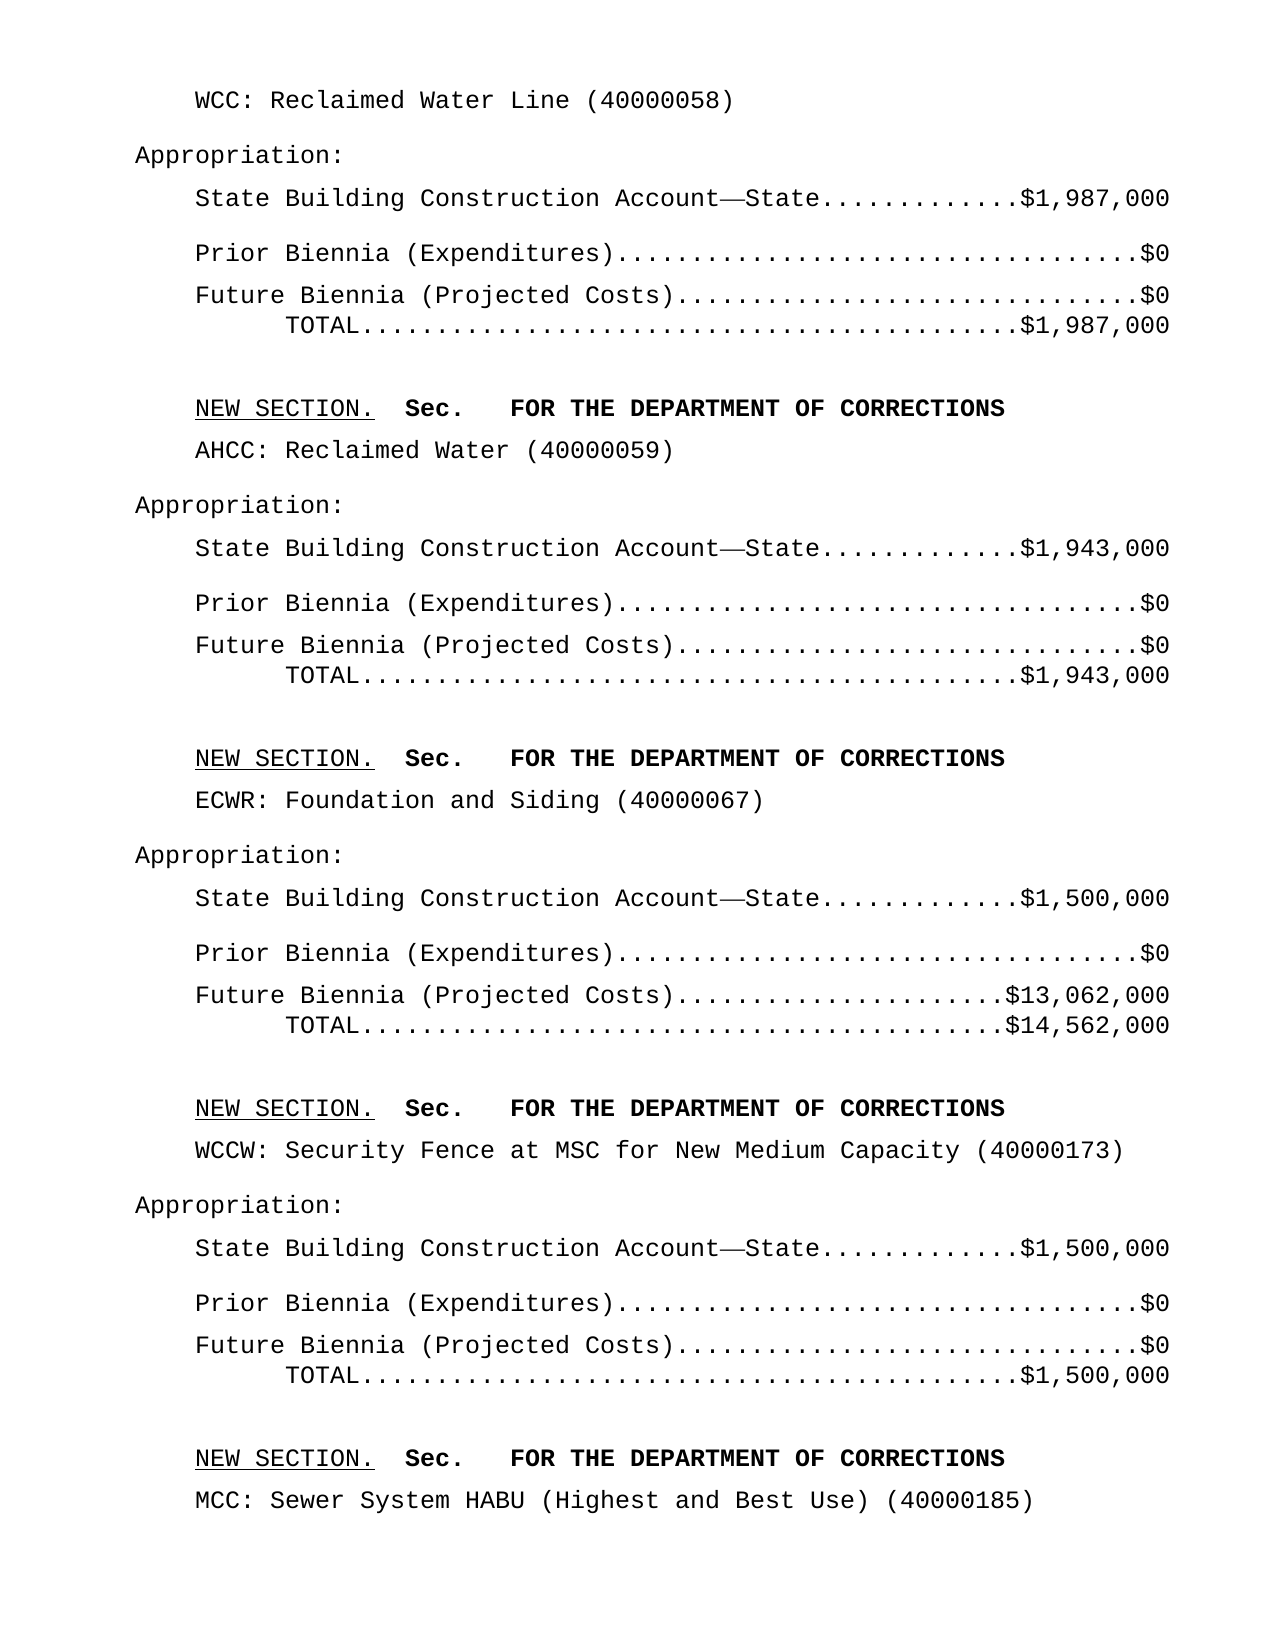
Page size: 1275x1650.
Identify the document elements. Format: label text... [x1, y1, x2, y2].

text Future Biennia (Projected Costs) $0 [135, 620, 1170, 662]
text Appropriation: [135, 480, 1170, 522]
text TOTAL $1,987,000 [135, 312, 1170, 341]
text Prior Biennia (Expenditures) $0 [135, 577, 1170, 620]
text Future Biennia (Projected Costs) $0 [135, 270, 1170, 312]
text Prior Biennia (Expenditures) $0 [135, 1277, 1170, 1320]
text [135, 382, 1170, 425]
text State Building Construction Account—State $1,987,000 [135, 172, 1170, 215]
text TOTAL $1,943,000 [135, 662, 1170, 691]
text NEW SECTION. Sec. FOR THE DEPARTMENT OF CORRECTIONS [135, 732, 1170, 775]
text WCCW: Security Fence at MSC for New Medium Capacity (40000173) [135, 1125, 1170, 1167]
text Future Biennia (Projected Costs) $0 [135, 1320, 1170, 1362]
text State Building Construction Account—State $1,500,000 [135, 1222, 1170, 1265]
text NEW SECTION. Sec. FOR THE DEPARTMENT OF CORRECTIONS [135, 1082, 1170, 1125]
text Future Biennia (Projected Costs) $13,062,000 [135, 970, 1170, 1012]
text MCC: Sewer System HABU (Highest and Best Use) (40000185) [135, 1475, 1170, 1517]
text NEW SECTION. Sec. FOR THE DEPARTMENT OF CORRECTIONS [135, 1432, 1170, 1475]
text TOTAL $14,562,000 [135, 1012, 1170, 1041]
text State Building Construction Account—State $1,500,000 [135, 872, 1170, 915]
text TOTAL $1,500,000 [135, 1362, 1170, 1391]
text Prior Biennia (Expenditures) $0 [135, 227, 1170, 270]
text WCC: Reclaimed Water Line (40000058) [135, 75, 1170, 117]
text ECWR: Foundation and Siding (40000067) [135, 775, 1170, 817]
text AHCC: Reclaimed Water (40000059) [135, 425, 1170, 467]
text Appropriation: [135, 830, 1170, 872]
text Appropriation: [135, 130, 1170, 172]
text State Building Construction Account—State $1,943,000 [135, 522, 1170, 565]
text Prior Biennia (Expenditures) $0 [135, 927, 1170, 970]
text Appropriation: [135, 1180, 1170, 1222]
